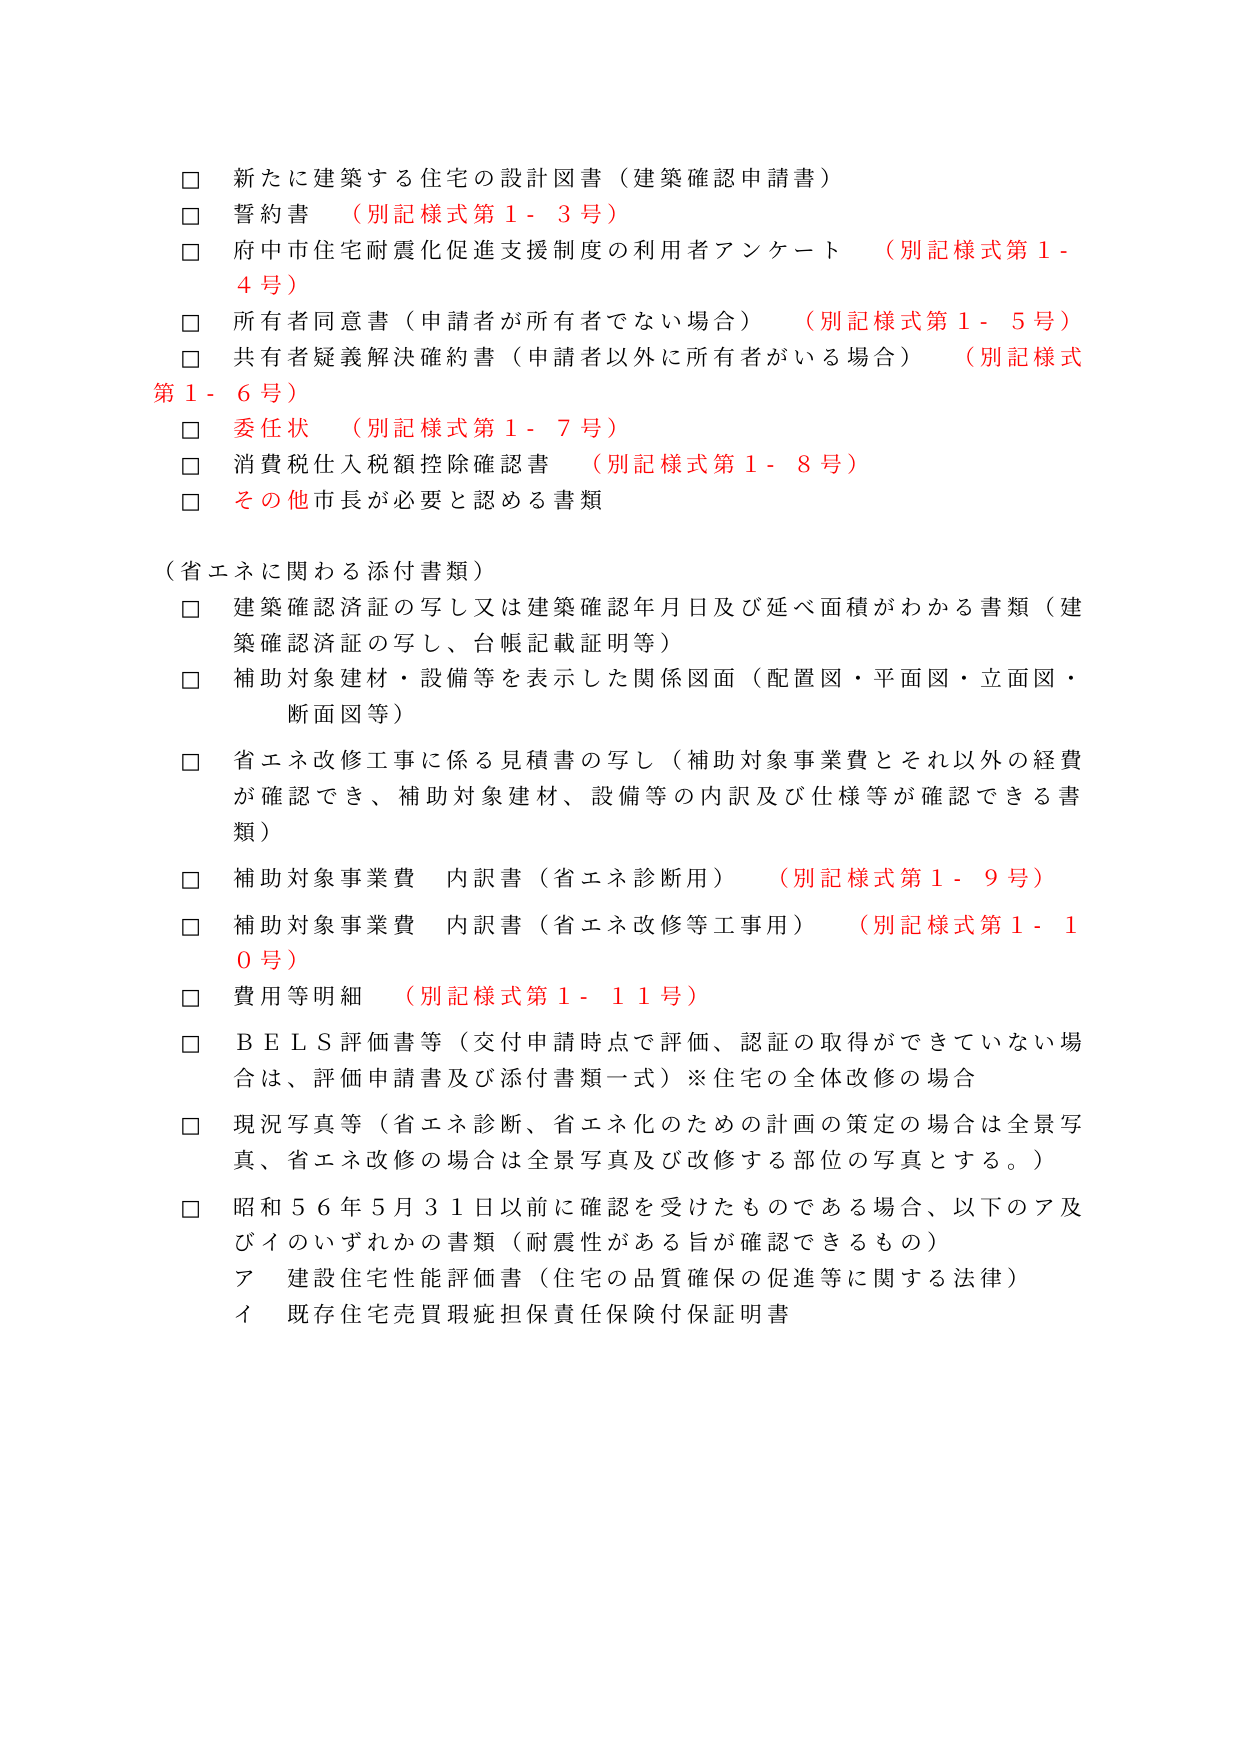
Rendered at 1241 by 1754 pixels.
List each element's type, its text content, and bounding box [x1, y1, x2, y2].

text □ 新たに建築する住宅の設計図書（建築確認申請書） [177, 159, 1087, 195]
text □ 補助対象事業費 内訳書（省エネ改修等工事用） （別記様式第１-１０号） [177, 906, 1087, 977]
text □ 共有者疑義解決確約書（申請者以外に所有者がいる場合） （別記様式第１-６号） [153, 338, 1087, 409]
text □ 補助対象建材・設備等を表示した関係図面（配置図・平面図・立面図・断面図等） [177, 659, 1087, 731]
text □ 補助対象事業費 内訳書（省エネ診断用） （別記様式第１-９号） [177, 859, 1087, 895]
text ア 建設住宅性能評価書（住宅の品質確保の促進等に関する法律） [153, 1259, 1087, 1295]
text □ 所有者同意書（申請者が所有者でない場合） （別記様式第１-５号） [177, 302, 1087, 338]
text イ 既存住宅売買瑕疵担保責任保険付保証明書 [153, 1295, 1087, 1331]
text （省エネに関わる添付書類） [153, 552, 1087, 588]
text □ 府中市住宅耐震化促進支援制度の利用者アンケート （別記様式第１-４号） [177, 231, 1087, 302]
text □ 消費税仕入税額控除確認書 （別記様式第１-８号） [153, 445, 1087, 481]
text □ ＢＥＬＳ評価書等（交付申請時点で評価、認証の取得ができていない場合は、評価申請書及び添付書類一式）※住宅の全体改修の場合 [177, 1023, 1087, 1095]
text □ 現況写真等（省エネ診断、省エネ化のための計画の策定の場合は全景写真、省エネ改修の場合は全景写真及び改修する部位の写真とする。） [177, 1106, 1087, 1177]
text □ 建築確認済証の写し又は建築確認年月日及び延べ面積がわかる書類（建築確認済証の写し、台帳記載証明等） [177, 588, 1087, 659]
text □ その他市長が必要と認める書類 [153, 481, 1087, 517]
text □ 費用等明細 （別記様式第１-１１号） [177, 977, 1087, 1013]
text □ 誓約書 （別記様式第１-３号） [177, 195, 1087, 231]
text □ 省エネ改修工事に係る見積書の写し（補助対象事業費とそれ以外の経費が確認でき、補助対象建材、設備等の内訳及び仕様等が確認できる書類） [177, 742, 1087, 849]
text □ 昭和５６年５月３１日以前に確認を受けたものである場合、以下のア及びイのいずれかの書類（耐震性がある旨が確認できるもの） [177, 1188, 1087, 1259]
text □ 委任状 （別記様式第１-７号） [153, 409, 1087, 445]
